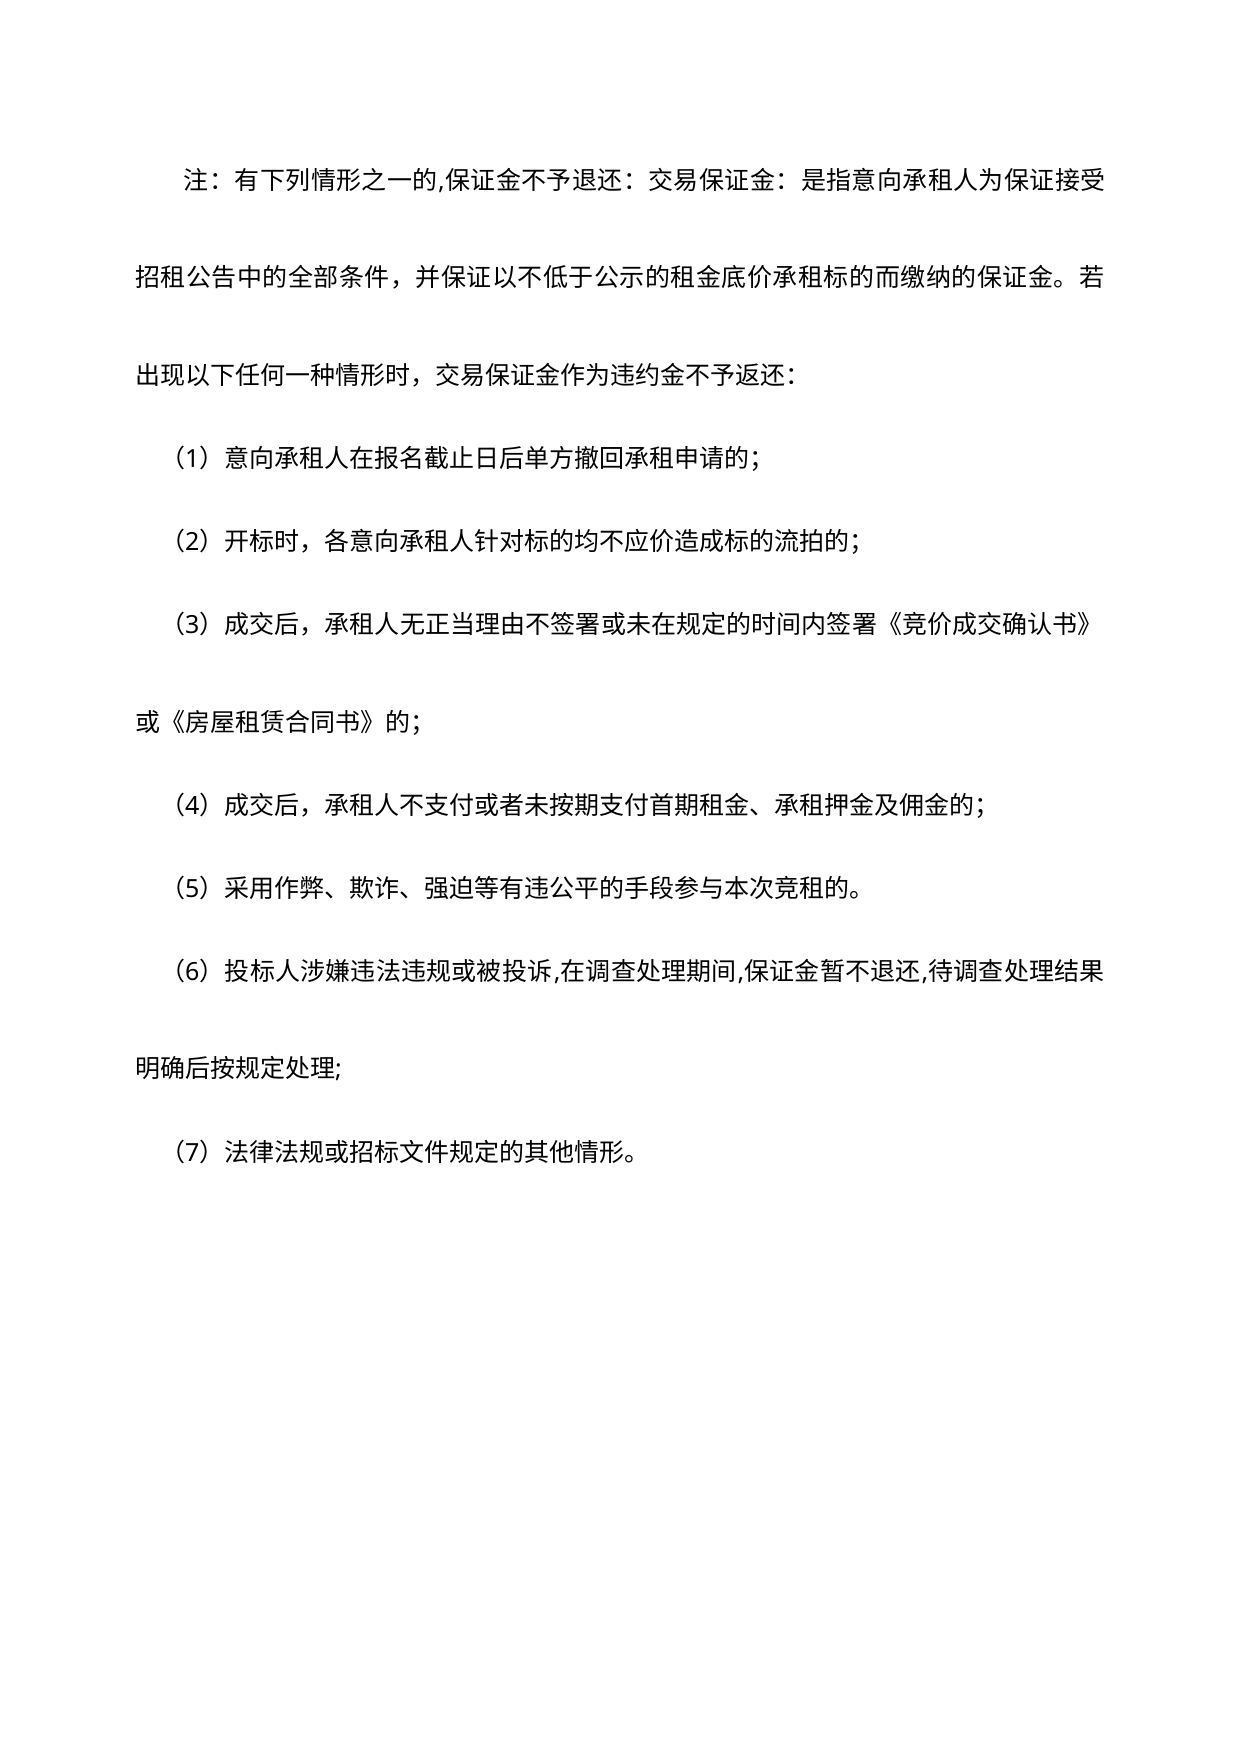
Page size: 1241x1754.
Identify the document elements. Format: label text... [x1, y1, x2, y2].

text （3）成交后，承租人无正当理由不签署或未在规定的时间内签署《竞价成交确认书》或《房屋租赁合同书》的； [135, 590, 1106, 753]
text 注：有下列情形之一的,保证金不予退还：交易保证金：是指意向承租人为保证接受招租公告中的全部条件，并保证以不低于公示的租金底价承租标的而缴纳的保证金。若出现以下任何一种情形时，交易保证金作为违约金不予返还： [135, 146, 1106, 406]
text （4）成交后，承租人不支付或者未按期支付首期租金、承租押金及佣金的； [135, 771, 1106, 836]
text （6）投标人涉嫌违法违规或被投诉,在调查处理期间,保证金暂不退还,待调查处理结果明确后按规定处理; [135, 937, 1106, 1099]
text （5）采用作弊、欺诈、强迫等有违公平的手段参与本次竞租的。 [135, 854, 1106, 919]
text （1）意向承租人在报名截止日后单方撤回承租申请的； [135, 424, 1106, 489]
text （2）开标时，各意向承租人针对标的均不应价造成标的流拍的； [135, 507, 1106, 572]
text （7）法律法规或招标文件规定的其他情形。 [135, 1118, 1106, 1183]
